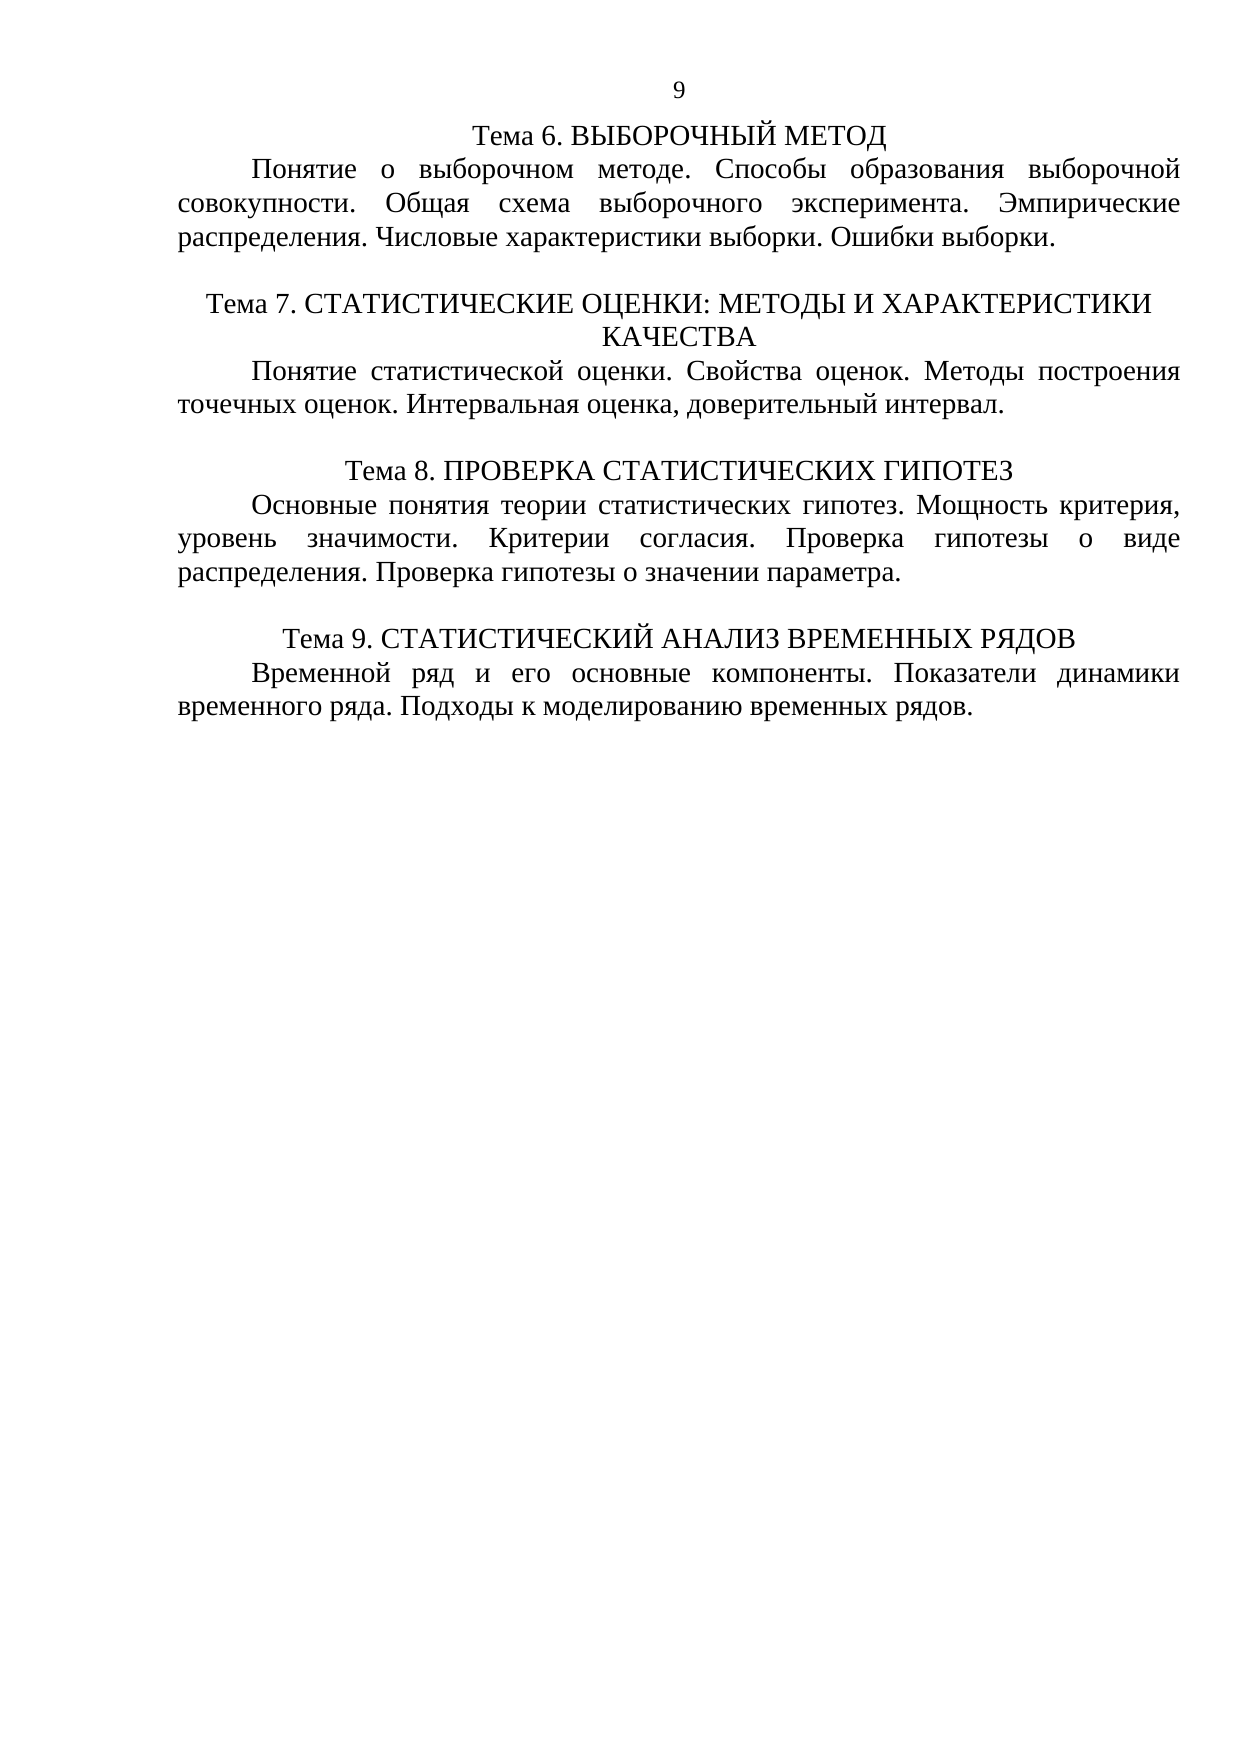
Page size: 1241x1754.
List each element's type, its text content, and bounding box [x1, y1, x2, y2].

text Тема 6. ВЫБОРОЧНЫЙ МЕТОД [177, 118, 1181, 152]
text Тема 9. СТАТИСТИЧЕСКИЙ АНАЛИЗ ВРЕМЕННЫХ РЯДОВ [177, 621, 1181, 655]
text Понятие о выборочном методе. Способы образования выборочной совокупности. Общая схема выборочного эксперимента. Эмпирические распределения. Числовые характеристики выборки. Ошибки выборки. [177, 152, 1181, 252]
text Понятие статистической оценки. Свойства оценок. Методы построения точечных оценок. Интервальная оценка, доверительный интервал. [177, 353, 1181, 420]
text Временной ряд и его основные компоненты. Показатели динамики временного ряда. Подходы к моделированию временных рядов. [177, 655, 1181, 722]
text Основные понятия теории статистических гипотез. Мощность критерия, уровень значимости. Критерии согласия. Проверка гипотезы о виде распределения. Проверка гипотезы о значении параметра. [177, 487, 1181, 588]
text Тема 8. ПРОВЕРКА СТАТИСТИЧЕСКИХ ГИПОТЕЗ [177, 453, 1181, 487]
text Тема 7. СТАТИСТИЧЕСКИЕ ОЦЕНКИ: МЕТОДЫ И ХАРАКТЕРИСТИКИ КАЧЕСТВА [177, 286, 1181, 353]
